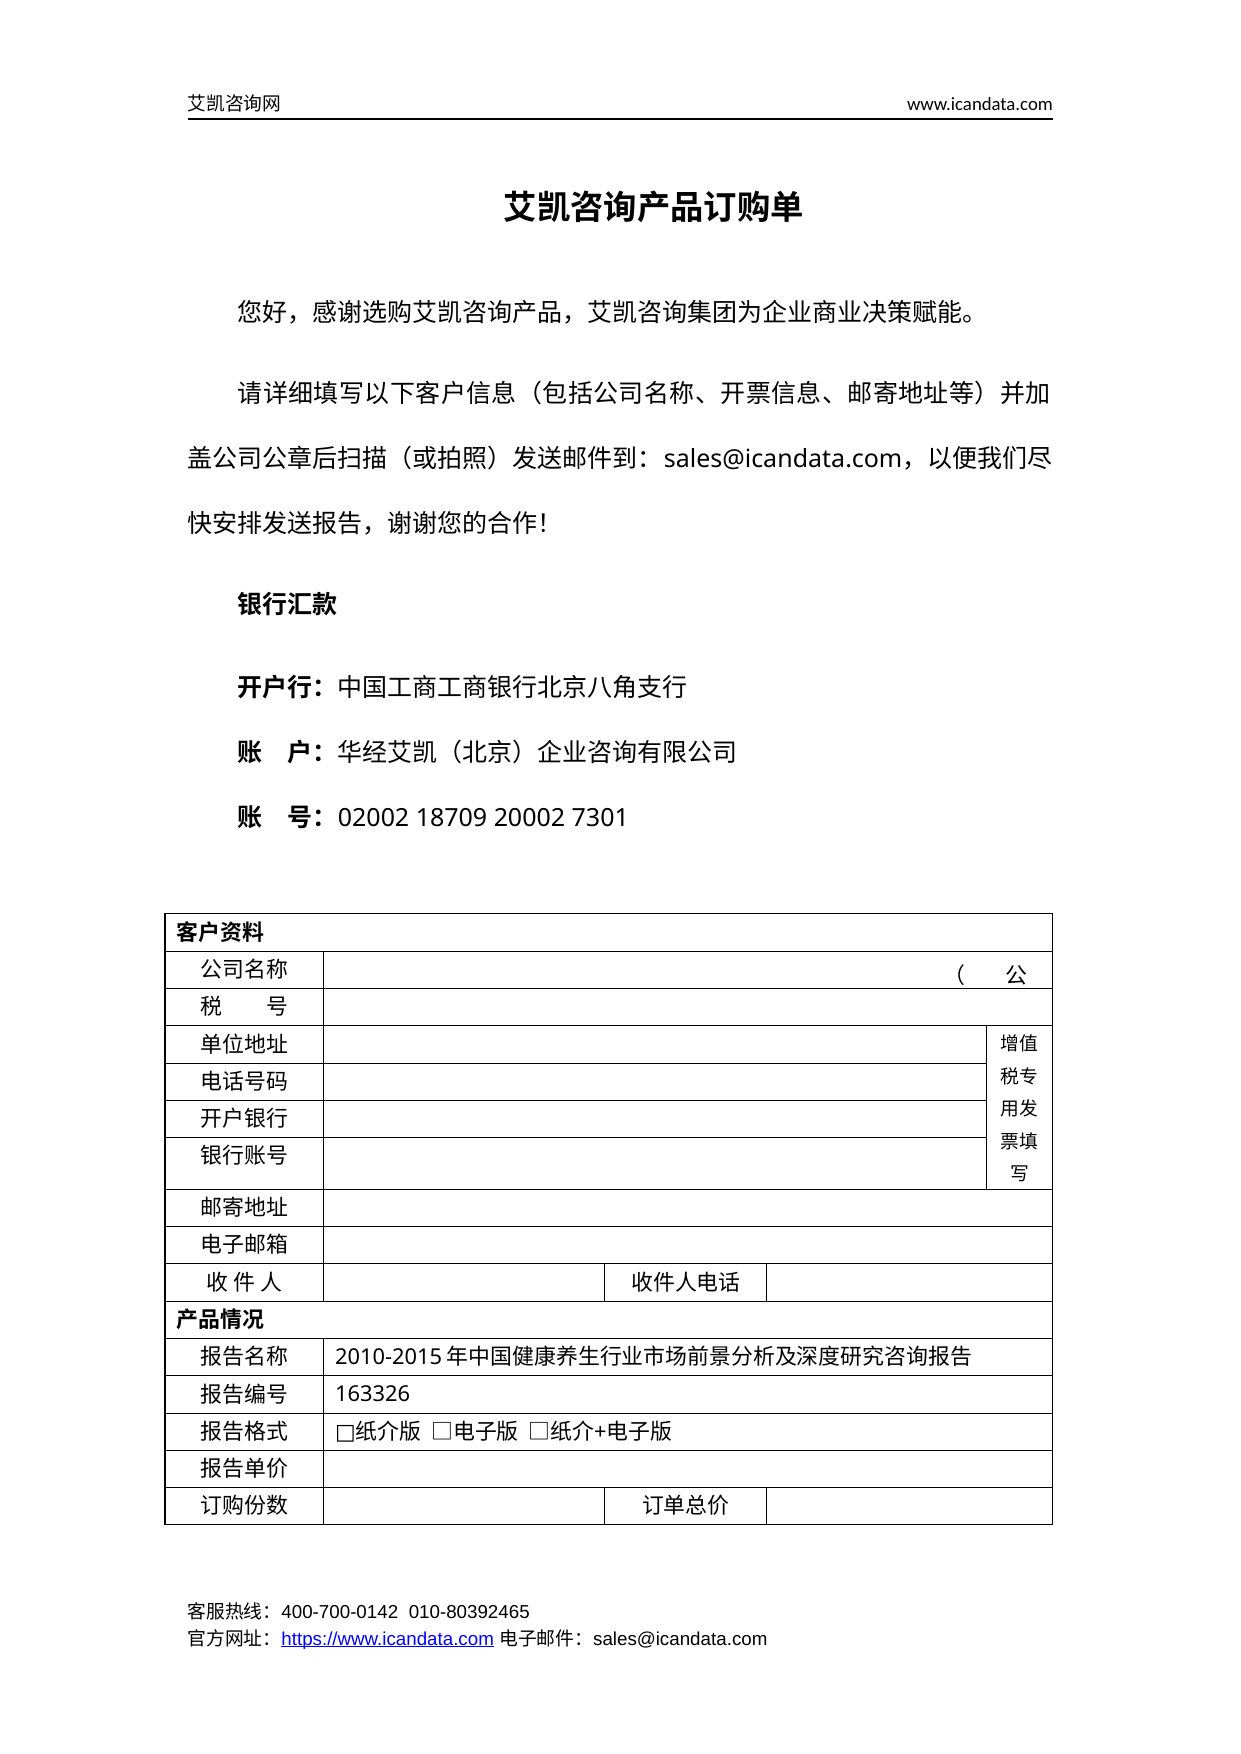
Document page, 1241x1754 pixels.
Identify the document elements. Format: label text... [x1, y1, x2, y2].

table_cell 税 号 [166, 989, 323, 1025]
table_cell [324, 1026, 986, 1062]
text 请详细填写以下客户信息（包括公司名称、开票信息、邮寄地址等）并加盖公司公章后扫描（或拍照）发送邮件到：sales@icandata.com，以便我们尽快安排发送报告，谢谢您的合作！ [187, 359, 1053, 554]
table_cell [324, 952, 1052, 988]
table_cell 单位地址 [166, 1026, 323, 1062]
table_cell 电子邮箱 [166, 1227, 323, 1263]
table_cell [324, 989, 1052, 1025]
table_cell [324, 1227, 1052, 1263]
table_cell □纸介版 □电子版 □纸介+电子版 [324, 1414, 1052, 1450]
table_cell 2010-2015年中国健康养生行业市场前景分析及深度研究咨询报告 [324, 1339, 1052, 1375]
text 银行汇款 [187, 570, 1053, 635]
table_cell 公司名称 [166, 952, 323, 988]
table_cell 增值税专用发票填写 [987, 1026, 1052, 1189]
table_cell [767, 1488, 1052, 1524]
table_cell 银行账号 [166, 1138, 323, 1189]
table_cell 报告格式 [166, 1414, 323, 1450]
table_cell [324, 1451, 1052, 1487]
text 账 户：华经艾凯（北京）企业咨询有限公司 [187, 718, 1053, 783]
text 艾凯咨询产品订购单 [187, 172, 1053, 237]
table_cell 电话号码 [166, 1064, 323, 1100]
table_cell [767, 1264, 1052, 1301]
text 您好，感谢选购艾凯咨询产品，艾凯咨询集团为企业商业决策赋能。 [187, 278, 1053, 343]
table_cell [324, 1190, 1052, 1226]
table_cell 报告单价 [166, 1451, 323, 1487]
table_cell 产品情况 [166, 1302, 1052, 1338]
table_cell 订购份数 [166, 1488, 323, 1524]
table_cell [324, 1488, 604, 1524]
table_cell 邮寄地址 [166, 1190, 323, 1226]
table_cell 163326 [324, 1376, 1052, 1412]
table_cell [324, 1264, 604, 1301]
table_cell 订单总价 [605, 1488, 766, 1524]
table_header 客户资料 [166, 914, 1052, 951]
table_cell 报告编号 [166, 1376, 323, 1412]
table_cell [324, 1101, 986, 1137]
table_cell 开户银行 [166, 1101, 323, 1137]
table_cell 收 件 人 [166, 1264, 323, 1301]
text 开户行：中国工商工商银行北京八角支行 [187, 653, 1053, 718]
table_cell 收件人电话 [605, 1264, 766, 1301]
table_cell 报告名称 [166, 1339, 323, 1375]
text 账 号：02002 18709 20002 7301 [187, 783, 1053, 848]
table_cell [324, 1064, 986, 1100]
table_cell [324, 1138, 986, 1189]
